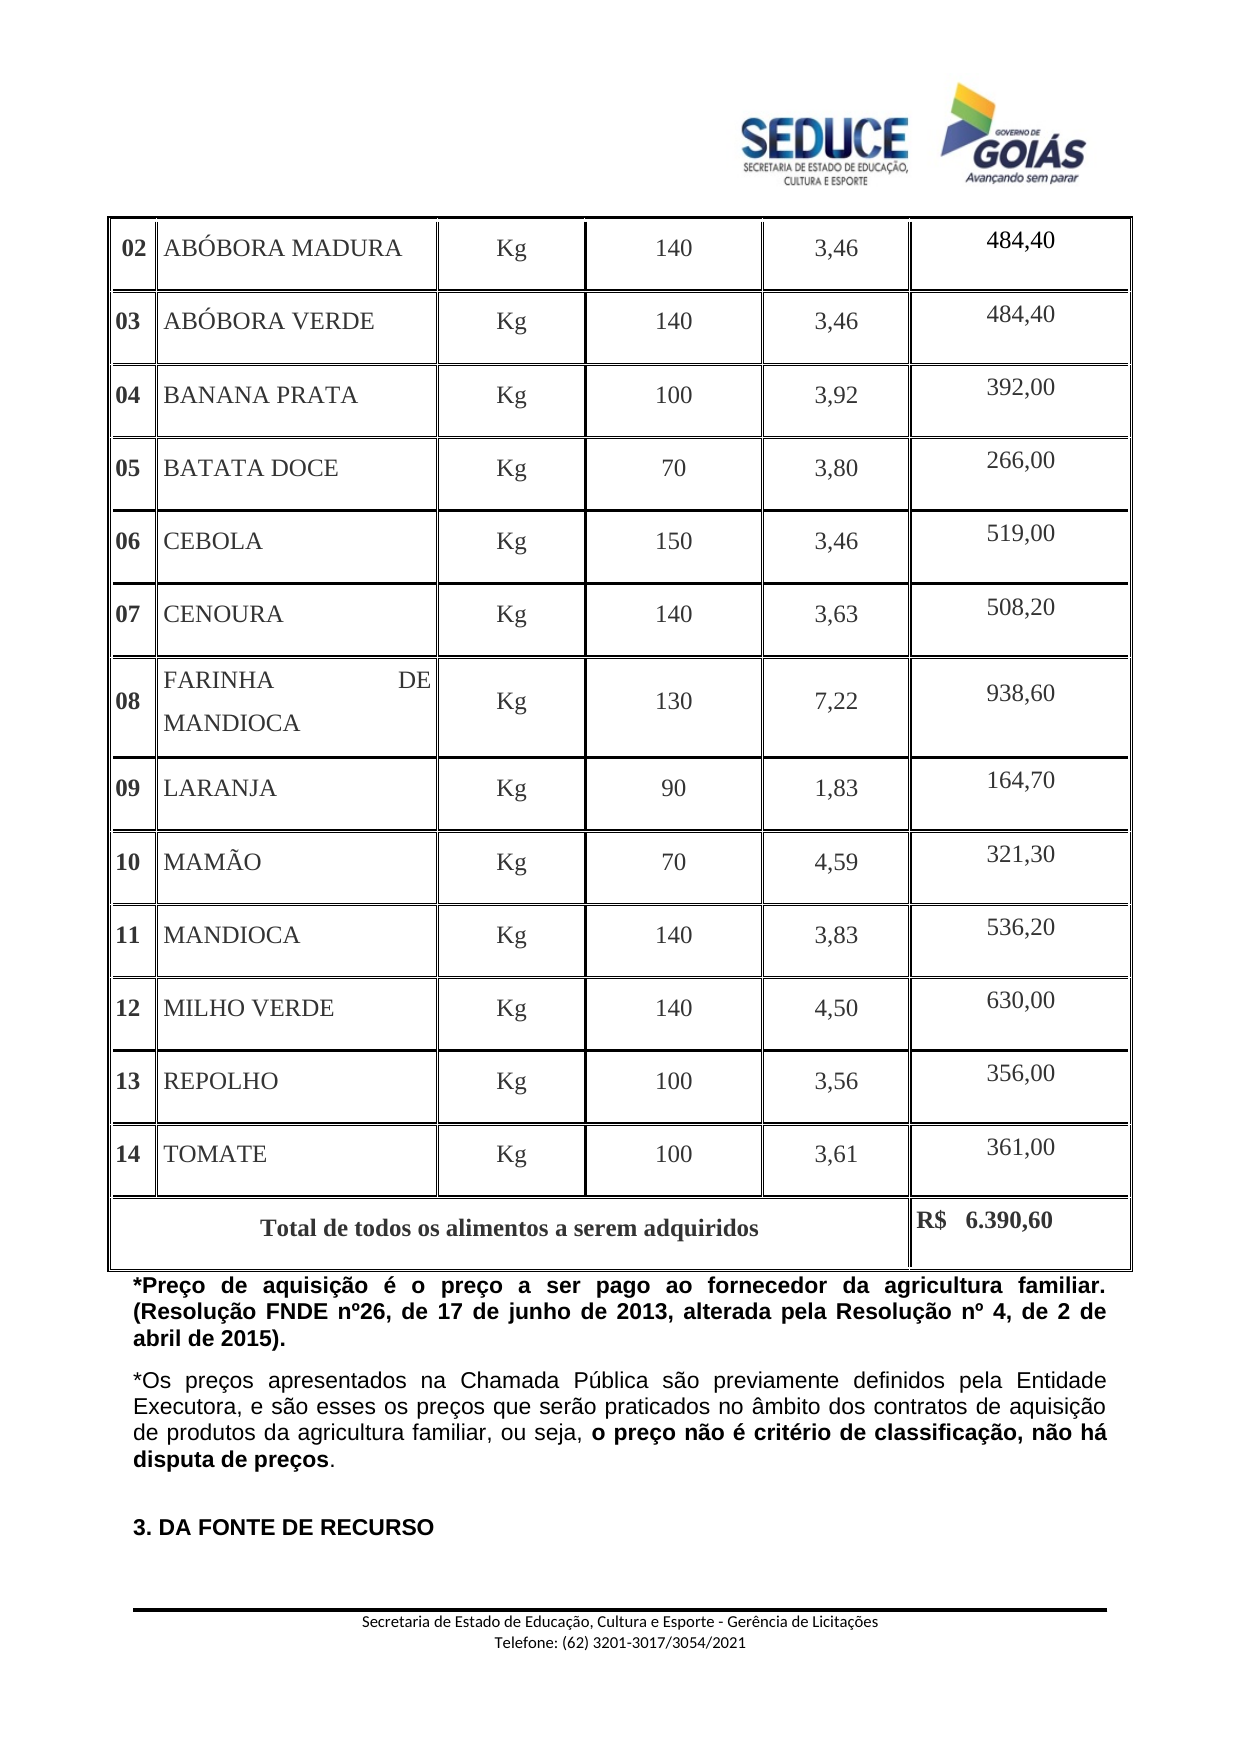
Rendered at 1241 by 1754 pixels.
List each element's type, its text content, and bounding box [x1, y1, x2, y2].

table_cell 13 [111, 1049, 155, 1122]
table_cell Kg [439, 1052, 584, 1122]
text *Os preços apresentados na Chamada Pública são previamente definidos pela Entidade Executora, e são esses os preços que serão praticados no âmbito dos contratos de aquisição de produtos da agricultura familiar, ou seja, o preço não é critério de classificação, não há disputa de preços. [133, 1367, 1107, 1472]
table_cell MAMÃO [158, 833, 436, 902]
table_cell 3,63 [764, 585, 908, 655]
table_cell 4,59 [764, 833, 908, 902]
table_cell 05 [109, 436, 157, 509]
table_cell 484,40 [912, 289, 1130, 362]
table_cell REPOLHO [158, 1052, 436, 1122]
table_cell ABÓBORA MADURA [157, 219, 438, 289]
table_cell Kg [439, 659, 584, 756]
table_cell 630,00 [910, 976, 1131, 1049]
table_cell 266,00 [910, 436, 1131, 509]
table_cell 4,50 [764, 979, 908, 1049]
table_cell 90 [587, 759, 761, 829]
table_cell BATATA DOCE [158, 439, 436, 509]
table_cell 140 [585, 219, 762, 289]
table_cell 140 [587, 585, 761, 655]
table_cell 09 [111, 756, 155, 829]
table_cell Kg [439, 585, 584, 655]
table_cell Kg [439, 759, 584, 829]
table_cell 3,61 [764, 1126, 908, 1195]
table_cell 321,30 [912, 829, 1130, 902]
table_cell BANANA PRATA [158, 366, 436, 436]
table_cell 7,22 [764, 659, 908, 756]
table_cell 3,46 [763, 218, 910, 289]
table_cell 130 [587, 659, 761, 756]
table_cell 03 [111, 289, 155, 362]
table_cell 3,46 [764, 293, 908, 362]
table_cell 11 [111, 903, 155, 976]
table_cell 10 [111, 829, 155, 902]
table_cell 361,00 [912, 1122, 1130, 1195]
table_cell 392,00 [912, 363, 1130, 436]
table_cell 164,70 [912, 756, 1130, 829]
table_cell 140 [587, 906, 761, 976]
table_cell 04 [111, 363, 155, 436]
table_cell 484,40 [910, 219, 1130, 289]
table_cell Total de todos os alimentos a serem adquiridos [111, 1195, 910, 1269]
table_cell 3,46 [764, 512, 908, 582]
table_cell 3,56 [764, 1052, 908, 1122]
table_cell 02 [111, 219, 157, 289]
table_cell 70 [587, 833, 761, 902]
table_cell Kg [439, 293, 584, 362]
table_cell 1,83 [764, 759, 908, 829]
table_cell 3,80 [764, 439, 908, 509]
table_cell 356,00 [912, 1049, 1130, 1122]
table_cell ABÓBORA VERDE [158, 293, 436, 362]
table_cell 938,60 [912, 655, 1130, 756]
table_cell FARINHA DE MANDIOCA [158, 659, 436, 756]
table_cell TOMATE [158, 1126, 436, 1195]
table_cell LARANJA [158, 759, 436, 829]
table_cell 3,83 [764, 906, 908, 976]
text 3. DA FONTE DE RECURSO [133, 1514, 1107, 1540]
table_cell 06 [111, 509, 155, 582]
table_cell CENOURA [158, 585, 436, 655]
table_cell R$ 6.390,60 [910, 1195, 1130, 1269]
table_cell Kg [439, 366, 584, 436]
table_cell 3,92 [764, 366, 908, 436]
table_cell Kg [439, 979, 584, 1049]
table_cell 150 [587, 512, 761, 582]
table_cell Kg [439, 512, 584, 582]
table_cell 100 [587, 1126, 761, 1195]
table_cell 536,20 [912, 903, 1130, 976]
table_cell 140 [587, 293, 761, 362]
picture [726, 73, 1108, 216]
table_cell 508,20 [912, 582, 1130, 655]
table_cell Kg [439, 439, 584, 509]
table_cell CEBOLA [158, 512, 436, 582]
table_cell 70 [587, 439, 761, 509]
table_cell 100 [587, 1052, 761, 1122]
table_cell 07 [111, 582, 155, 655]
table_cell Kg [439, 833, 584, 902]
table_cell MANDIOCA [158, 906, 436, 976]
table_cell Kg [438, 218, 585, 289]
table_cell Kg [439, 906, 584, 976]
table_cell 140 [587, 979, 761, 1049]
table_cell 14 [111, 1122, 155, 1195]
table_cell 12 [109, 976, 157, 1049]
table_cell 08 [111, 655, 155, 756]
table_cell 519,00 [912, 509, 1130, 582]
table_cell MILHO VERDE [158, 979, 436, 1049]
table_cell 100 [587, 366, 761, 436]
table_cell Kg [439, 1126, 584, 1195]
text *Preço de aquisição é o preço a ser pago ao fornecedor da agricultura familiar. (Resolução FNDE nº26, de 17 de junho de 2013, alterada pela Resolução nº 4, de 2 de abril de 2015). [133, 1272, 1107, 1351]
